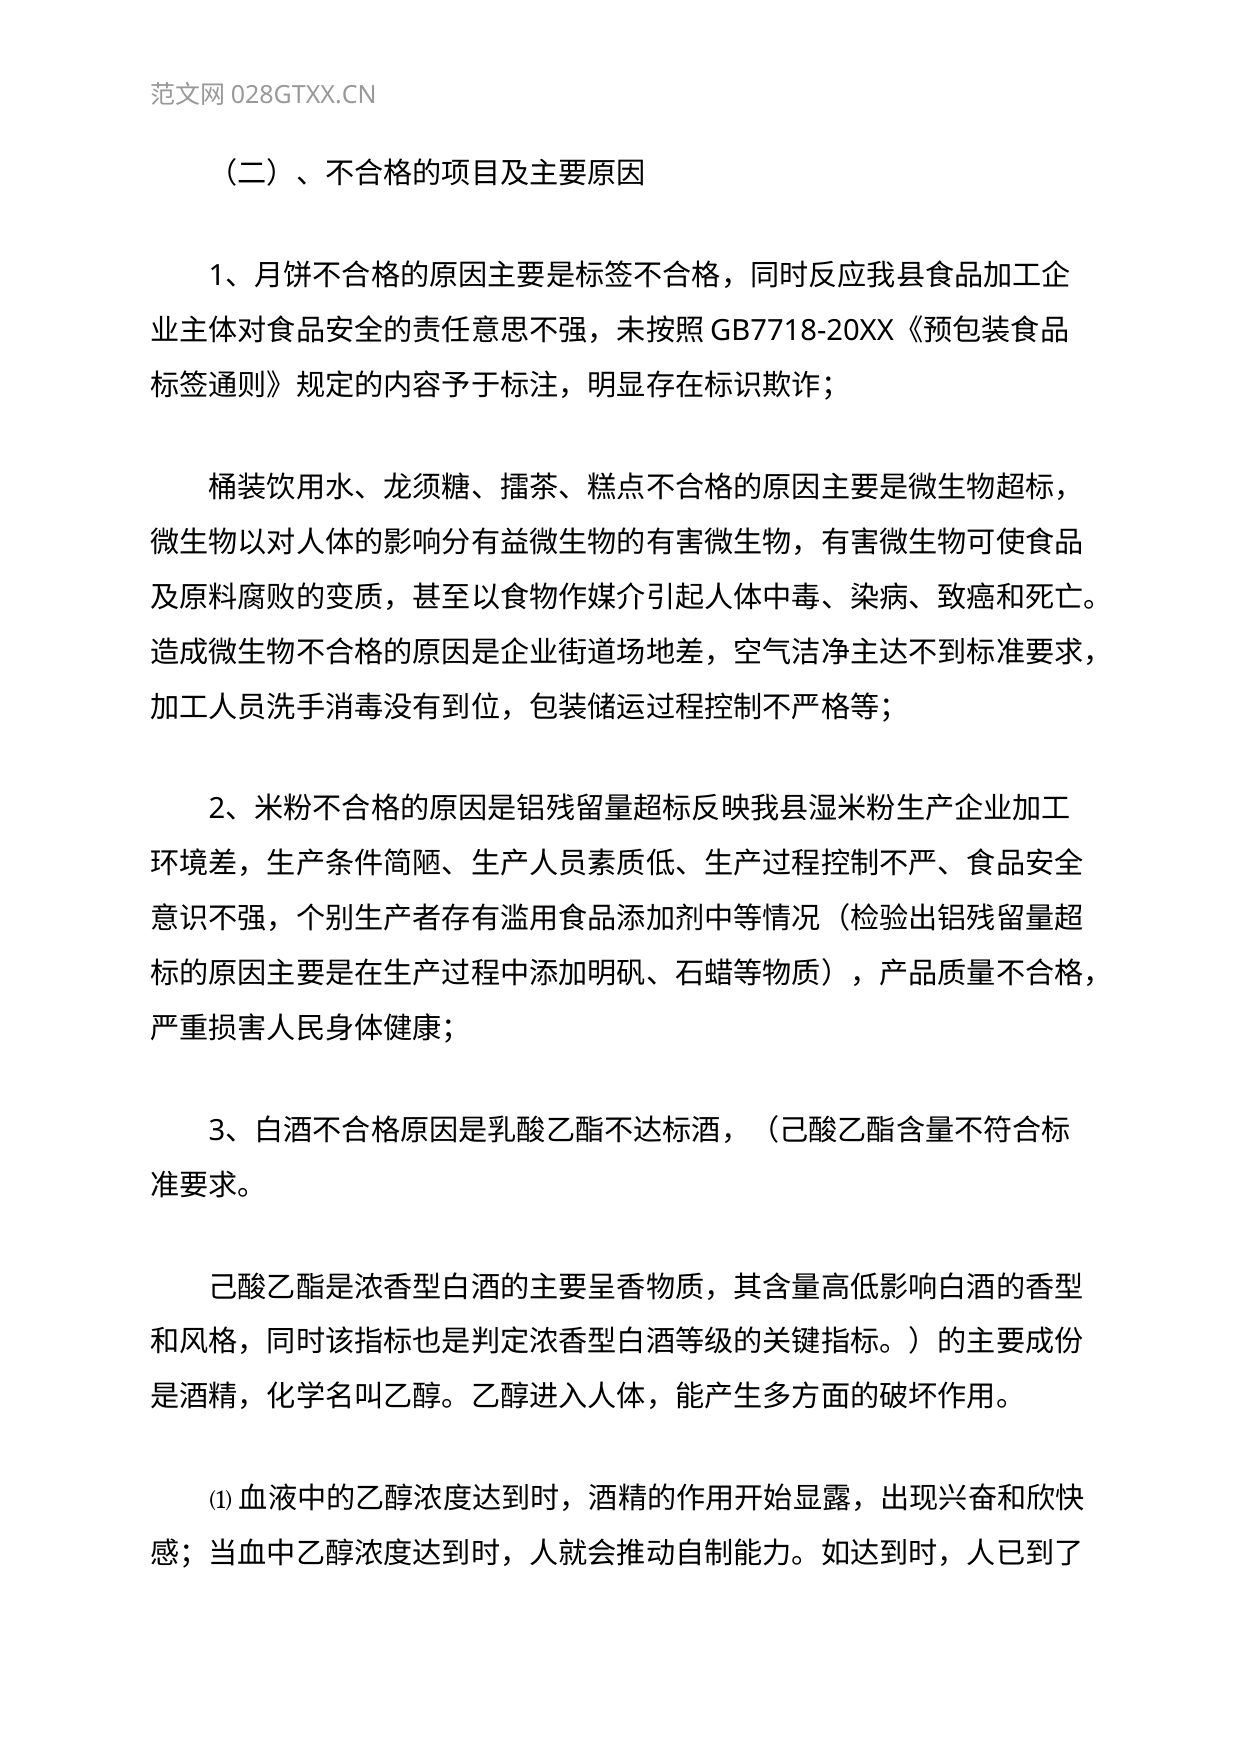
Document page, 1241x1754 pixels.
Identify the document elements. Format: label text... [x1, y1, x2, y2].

text 2、米粉不合格的原因是铝残留量超标反映我县湿米粉生产企业加工环境差，生产条件简陋、生产人员素质低、生产过程控制不严、食品安全意识不强，个别生产者存有滥用食品添加剂中等情况（检验出铝残留量超标的原因主要是在生产过程中添加明矾、石蜡等物质），产品质量不合格，严重损害人民身体健康； [150, 785, 1090, 1047]
text 桶装饮用水、龙须糖、擂茶、糕点不合格的原因主要是微生物超标，微生物以对人体的影响分有益微生物的有害微生物，有害微生物可使食品及原料腐败的变质，甚至以食物作媒介引起人体中毒、染病、致癌和死亡。造成微生物不合格的原因是企业街道场地差，空气洁净主达不到标准要求，加工人员洗手消毒没有到位，包装储运过程控制不严格等； [150, 463, 1090, 725]
text （二）、不合格的项目及主要原因 [150, 150, 1090, 192]
text 己酸乙酯是浓香型白酒的主要呈香物质，其含量高低影响白酒的香型和风格，同时该指标也是判定浓香型白酒等级的关键指标。）的主要成份是酒精，化学名叫乙醇。乙醇进入人体，能产生多方面的破坏作用。 [150, 1263, 1090, 1415]
text 1、月饼不合格的原因主要是标签不合格，同时反应我县食品加工企业主体对食品安全的责任意思不强，未按照GB7718-20XX《预包装食品标签通则》规定的内容予于标注，明显存在标识欺诈； [150, 252, 1090, 404]
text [150, 1475, 1090, 1572]
text 3、白酒不合格原因是乳酸乙酯不达标酒，（己酸乙酯含量不符合标准要求。 [150, 1106, 1090, 1204]
